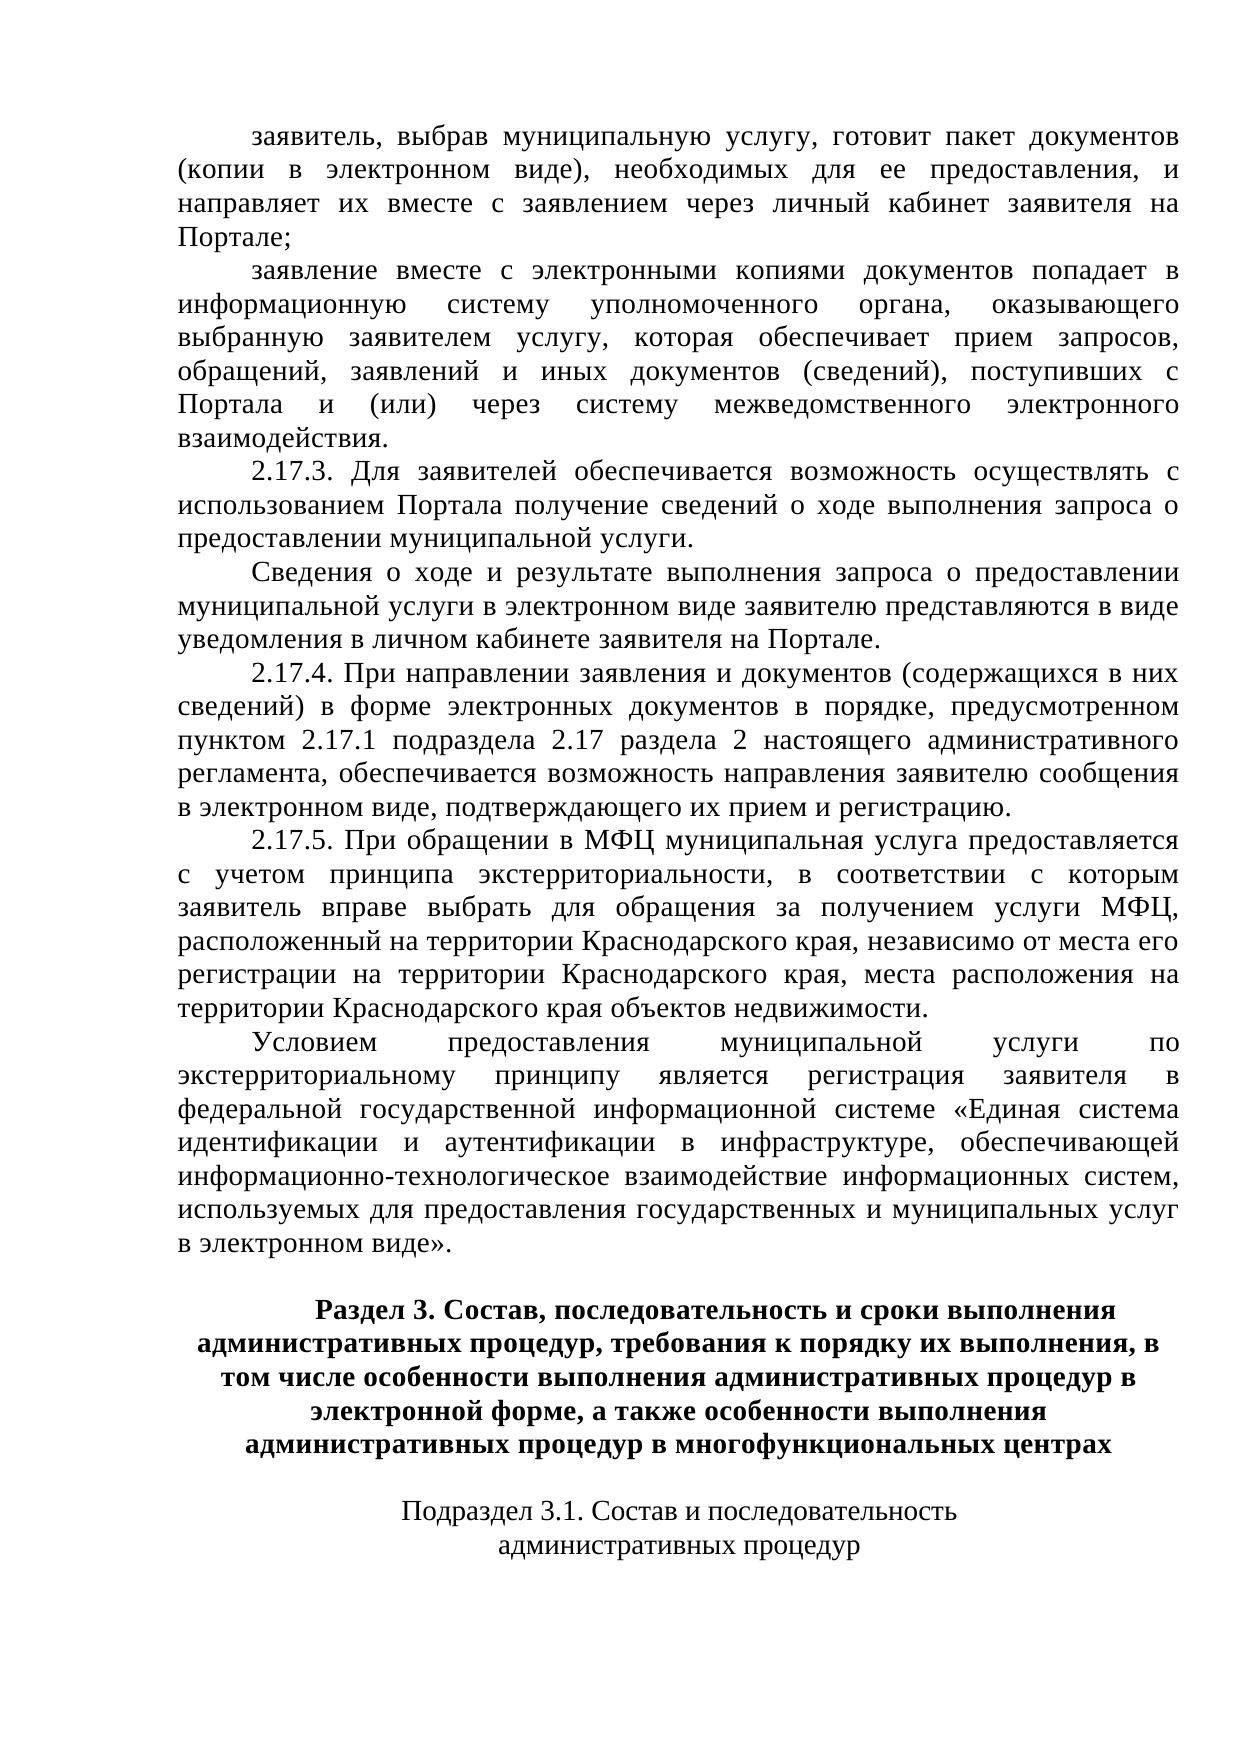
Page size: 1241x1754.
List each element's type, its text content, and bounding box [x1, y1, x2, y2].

text 2.17.5. При обращении в МФЦ муниципальная услуга предоставляется с учетом принципа экстерриториальности, в соответствии с которым заявитель вправе выбрать для обращения за получением услуги МФЦ, расположенный на территории Краснодарского края, независимо от места его регистрации на территории Краснодарского края, места расположения на территории Краснодарского края объектов недвижимости. [177, 822, 1181, 1024]
text Подраздел 3.1. Состав и последовательность [177, 1493, 1181, 1527]
text заявитель, выбрав муниципальную услугу, готовит пакет документов (копии в электронном виде), необходимых для ее предоставления, и направляет их вместе с заявлением через личный кабинет заявителя на Портале; [177, 118, 1181, 252]
text Раздел 3. Состав, последовательность и сроки выполнения административных процедур, требования к порядку их выполнения, в том числе особенности выполнения административных процедур в электронной форме, а также особенности выполнения административных процедур в многофункциональных центрах [177, 1292, 1181, 1460]
text 2.17.3. Для заявителей обеспечивается возможность осуществлять с использованием Портала получение сведений о ходе выполнения запроса о предоставлении муниципальной услуги. [177, 453, 1181, 554]
text заявление вместе с электронными копиями документов попадает в информационную систему уполномоченного органа, оказывающего выбранную заявителем услугу, которая обеспечивает прием запросов, обращений, заявлений и иных документов (сведений), поступивших с Портала и (или) через систему межведомственного электронного взаимодействия. [177, 252, 1181, 453]
text административных процедур [177, 1527, 1181, 1560]
text Условием предоставления муниципальной услуги по экстерриториальному принципу является регистрация заявителя в федеральной государственной информационной системе «Единая система идентификации и аутентификации в инфраструктуре, обеспечивающей информационно-технологическое взаимодействие информационных систем, используемых для предоставления государственных и муниципальных услуг в электронном виде». [177, 1024, 1181, 1258]
text Сведения о ходе и результате выполнения запроса о предоставлении муниципальной услуги в электронном виде заявителю представляются в виде уведомления в личном кабинете заявителя на Портале. [177, 554, 1181, 655]
text 2.17.4. При направлении заявления и документов (содержащихся в них сведений) в форме электронных документов в порядке, предусмотренном пунктом 2.17.1 подраздела 2.17 раздела 2 настоящего административного регламента, обеспечивается возможность направления заявителю сообщения в электронном виде, подтверждающего их прием и регистрацию. [177, 655, 1181, 822]
